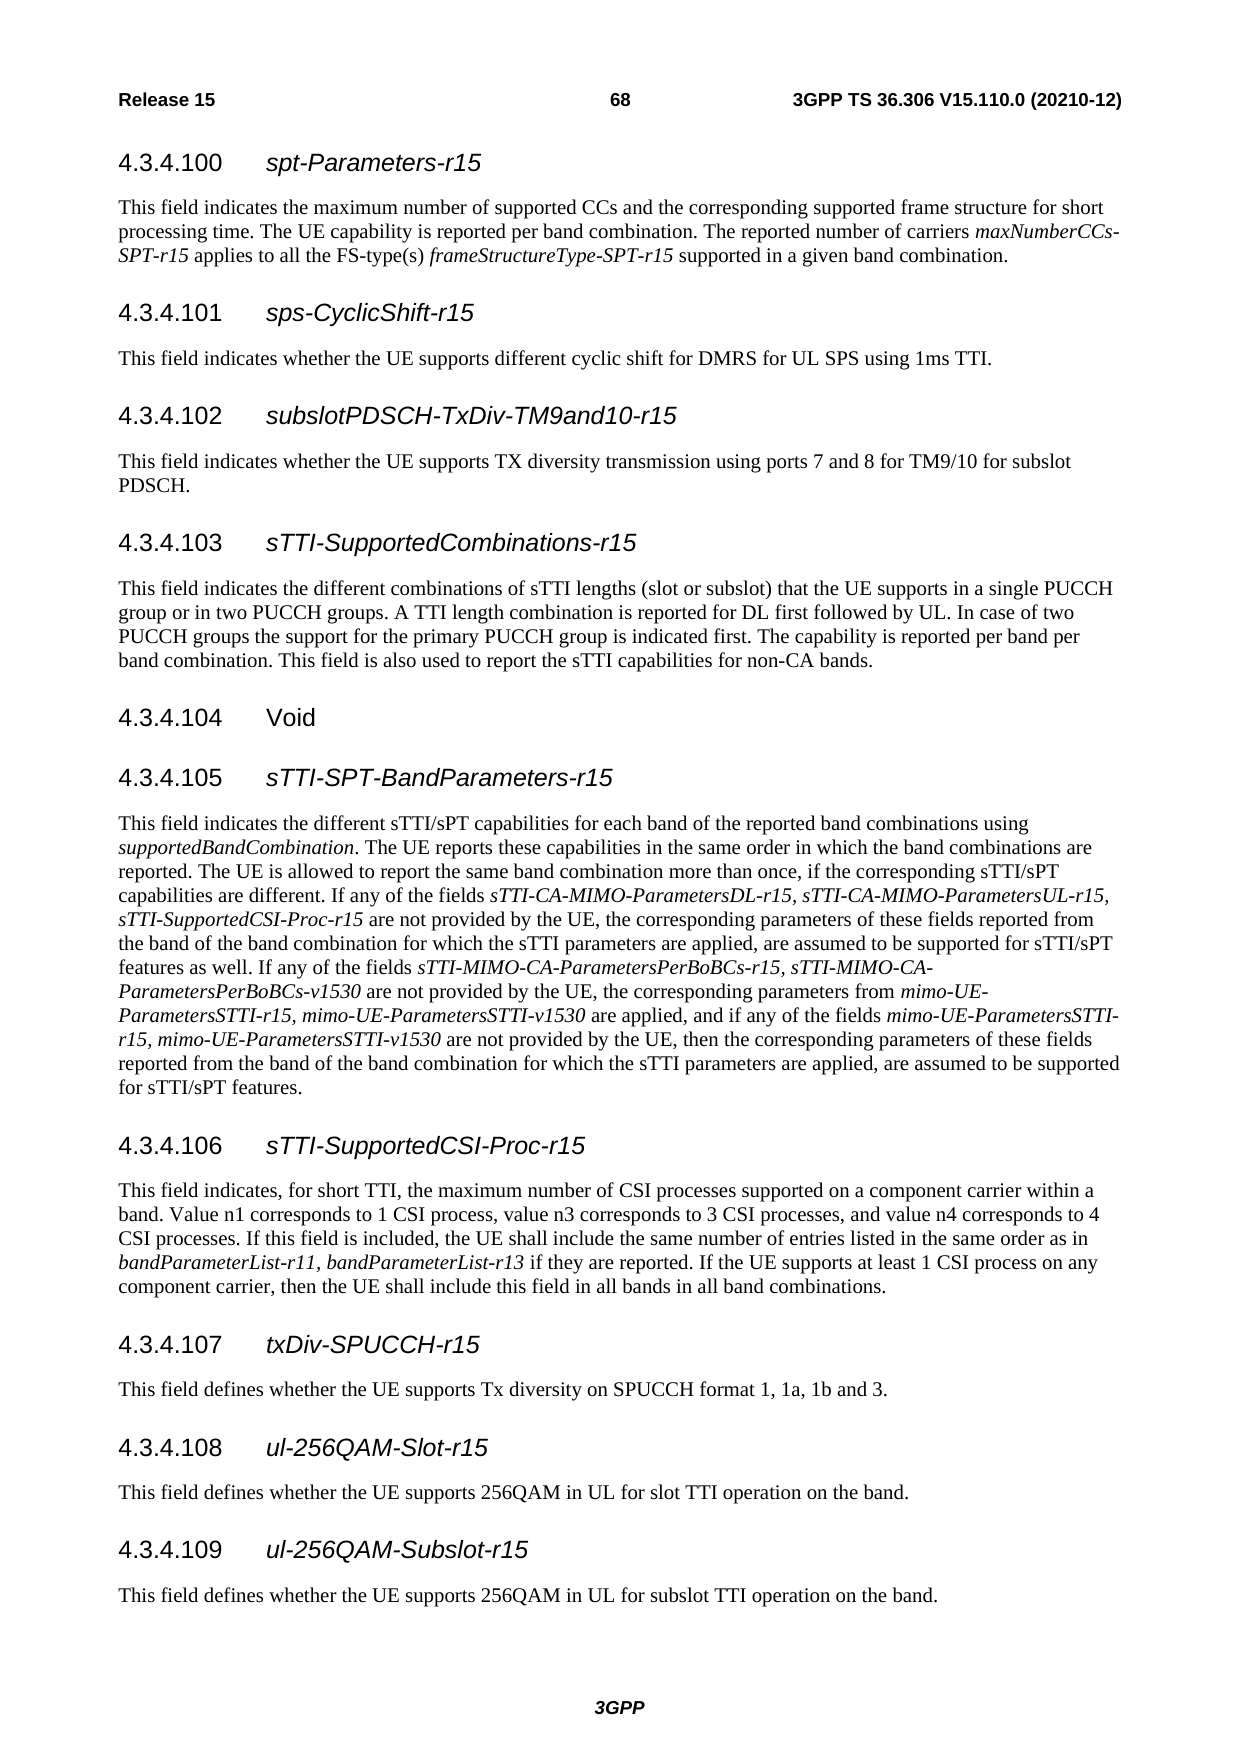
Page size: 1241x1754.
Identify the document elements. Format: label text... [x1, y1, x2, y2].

subtitle 4.3.4.101 sps-CyclicShift-r15 [118, 298, 1122, 327]
text This field defines whether the UE supports 256QAM in UL for slot TTI operation on the band. [118, 1480, 1122, 1504]
subtitle 4.3.4.105 sTTI-SPT-BandParameters-r15 [118, 763, 1122, 792]
subtitle 4.3.4.107 txDiv-SPUCCH-r15 [118, 1330, 1122, 1358]
text This field indicates the maximum number of supported CCs and the corresponding supported frame structure for short processing time. The UE capability is reported per band combination. The reported number of carriers maxNumberCCs-SPT-r15 applies to all the FS-type(s) frameStructureType-SPT-r15 supported in a given band combination. [118, 195, 1122, 267]
subtitle 4.3.4.102 subslotPDSCH-TxDiv-TM9and10-r15 [118, 401, 1122, 430]
subtitle 4.3.4.100 spt-Parameters-r15 [118, 147, 1122, 176]
text This field indicates whether the UE supports different cyclic shift for DMRS for UL SPS using 1ms TTI. [118, 346, 1122, 370]
subtitle 4.3.4.108 ul-256QAM-Slot-r15 [118, 1432, 1122, 1461]
text This field indicates whether the UE supports TX diversity transmission using ports 7 and 8 for TM9/10 for subslot PDSCH. [118, 449, 1122, 497]
text This field indicates the different sTTI/sPT capabilities for each band of the reported band combinations using supportedBandCombination. The UE reports these capabilities in the same order in which the band combinations are reported. The UE is allowed to report the same band combination more than once, if the corresponding sTTI/sPT capabilities are different. If any of the fields sTTI-CA-MIMO-ParametersDL-r15, sTTI-CA-MIMO-ParametersUL-r15, sTTI-SupportedCSI-Proc-r15 are not provided by the UE, the corresponding parameters of these fields reported from the band of the band combination for which the sTTI parameters are applied, are assumed to be supported for sTTI/sPT features as well. If any of the fields sTTI-MIMO-CA-ParametersPerBoBCs-r15, sTTI-MIMO-CA-ParametersPerBoBCs-v1530 are not provided by the UE, the corresponding parameters from mimo-UE-ParametersSTTI-r15, mimo-UE-ParametersSTTI-v1530 are applied, and if any of the fields mimo-UE-ParametersSTTI-r15, mimo-UE-ParametersSTTI-v1530 are not provided by the UE, then the corresponding parameters of these fields reported from the band of the band combination for which the sTTI parameters are applied, are assumed to be supported for sTTI/sPT features. [118, 811, 1122, 1099]
text This field indicates the different combinations of sTTI lengths (slot or subslot) that the UE supports in a single PUCCH group or in two PUCCH groups. A TTI length combination is reported for DL first followed by UL. In case of two PUCCH groups the support for the primary PUCCH group is indicated first. The capability is reported per band per band combination. This field is also used to report the sTTI capabilities for non-CA bands. [118, 576, 1122, 672]
subtitle 4.3.4.109 ul-256QAM-Subslot-r15 [118, 1535, 1122, 1564]
text This field indicates, for short TTI, the maximum number of CSI processes supported on a component carrier within a band. Value n1 corresponds to 1 CSI process, value n3 corresponds to 3 CSI processes, and value n4 corresponds to 4 CSI processes. If this field is included, the UE shall include the same number of entries listed in the same order as in bandParameterList-r11, bandParameterList-r13 if they are reported. If the UE supports at least 1 CSI process on any component carrier, then the UE shall include this field in all bands in all band combinations. [118, 1178, 1122, 1298]
text This field defines whether the UE supports Tx diversity on SPUCCH format 1, 1a, 1b and 3. [118, 1377, 1122, 1401]
subtitle 4.3.4.104 Void [118, 703, 1122, 732]
text This field defines whether the UE supports 256QAM in UL for subslot TTI operation on the band. [118, 1583, 1122, 1607]
subtitle 4.3.4.106 sTTI-SupportedCSI-Proc-r15 [118, 1131, 1122, 1159]
subtitle 4.3.4.103 sTTI-SupportedCombinations-r15 [118, 528, 1122, 557]
